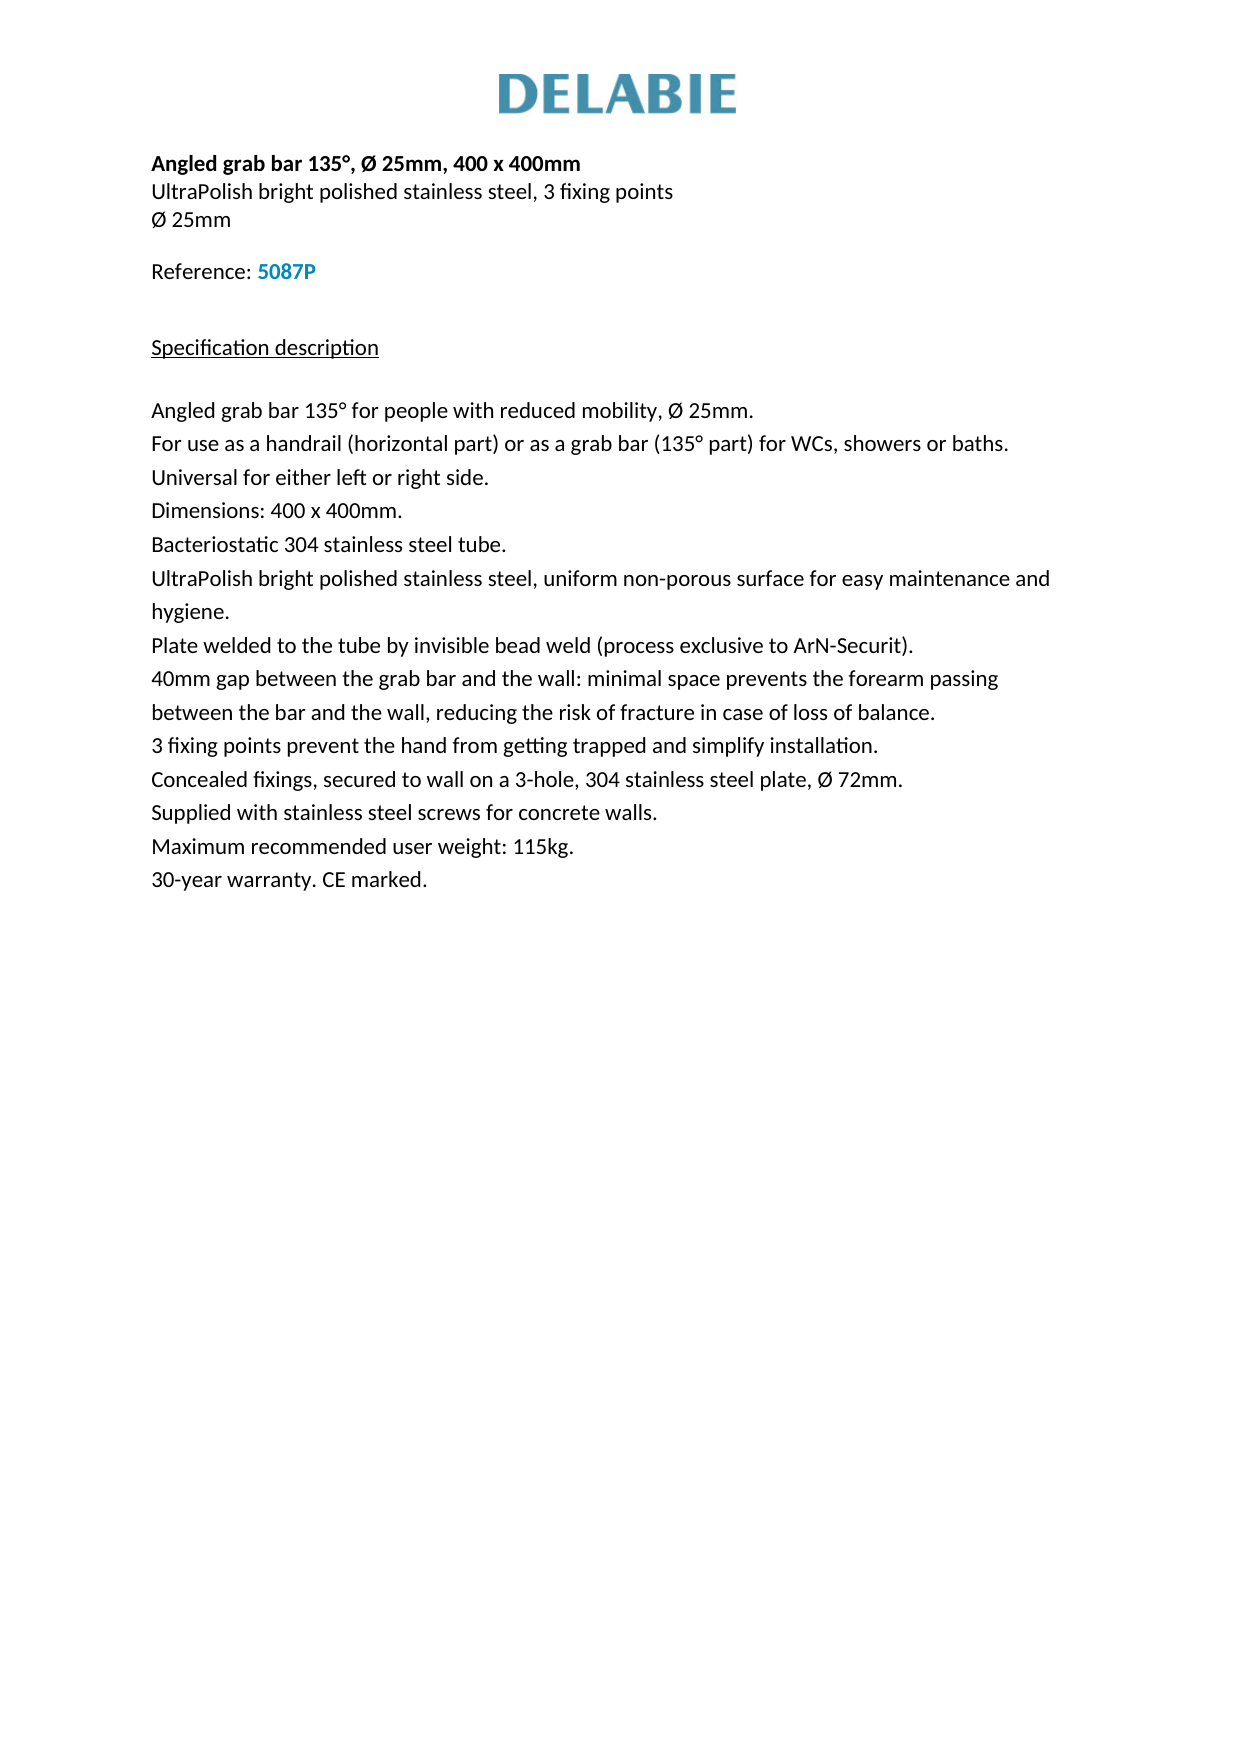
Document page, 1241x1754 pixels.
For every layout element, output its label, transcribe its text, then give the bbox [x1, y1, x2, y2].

text Reference: 5087P [151, 257, 1084, 285]
text 3 fixing points prevent the hand from getting trapped and simplify installation. [151, 731, 1084, 759]
text Maximum recommended user weight: 115kg. [151, 832, 1084, 860]
text Dimensions: 400 x 400mm. [151, 497, 1084, 525]
text Supplied with stainless steel screws for concrete walls. [151, 798, 1084, 827]
text Plate welded to the tube by invisible bead weld (process exclusive to ArN-Securit). [151, 631, 1084, 659]
text 40mm gap between the grab bar and the wall: minimal space prevents the forearm passing between the bar and the wall, reducing the risk of fracture in case of loss of balance. [151, 664, 1084, 726]
picture [497, 74, 738, 114]
text Ø 25mm [151, 205, 1084, 233]
text Bacteriostatic 304 stainless steel tube. [151, 530, 1084, 558]
text Universal for either left or right side. [151, 463, 1084, 491]
text Angled grab bar 135°, Ø 25mm, 400 x 400mm [151, 149, 1084, 177]
text Specification description [151, 333, 1084, 361]
text Angled grab bar 135° for people with reduced mobility, Ø 25mm. [151, 396, 1084, 424]
text Concealed fixings, secured to wall on a 3-hole, 304 stainless steel plate, Ø 72mm. [151, 765, 1084, 793]
text For use as a handrail (horizontal part) or as a grab bar (135° part) for WCs, showers or baths. [151, 429, 1084, 458]
text UltraPolish bright polished stainless steel, uniform non-porous surface for easy maintenance and hygiene. [151, 564, 1084, 625]
text UltraPolish bright polished stainless steel, 3 fixing points [151, 177, 1084, 205]
text 30-year warranty. CE marked. [151, 866, 1084, 894]
